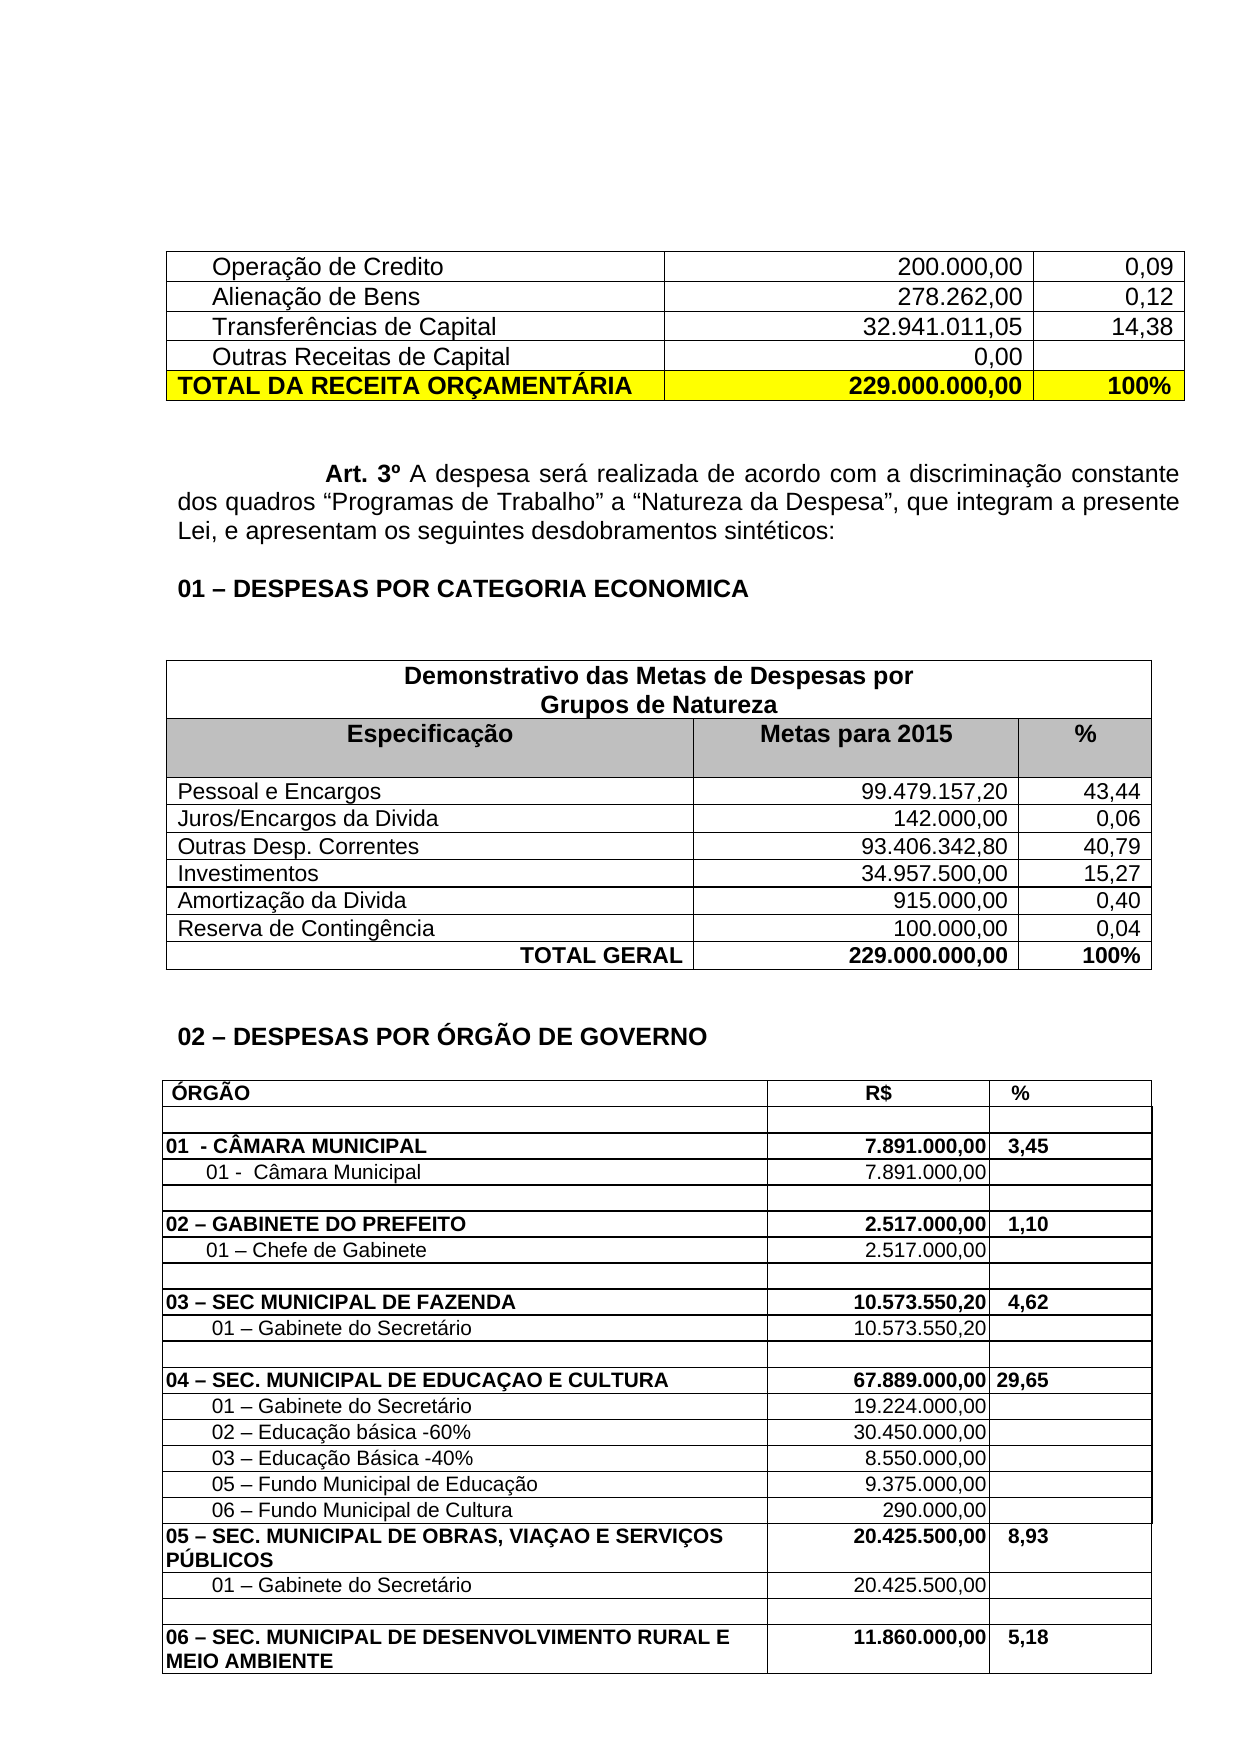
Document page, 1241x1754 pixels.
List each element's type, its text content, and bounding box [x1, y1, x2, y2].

table_cell 4,62 [990, 1290, 1151, 1314]
table_cell 11.860.000,00 [768, 1625, 989, 1673]
table_cell Especificação [167, 719, 693, 777]
table_cell 15,27 [1019, 860, 1151, 886]
table_cell 8,93 [990, 1524, 1151, 1572]
table_cell TOTAL GERAL [167, 942, 693, 969]
table_cell 30.450.000,00 [768, 1420, 989, 1444]
table_cell 100% [1019, 942, 1151, 969]
table_cell 29,65 [990, 1368, 1151, 1392]
table_cell Metas para 2015 [694, 719, 1018, 777]
table_cell 01 – Chefe de Gabinete [163, 1238, 767, 1262]
table_cell 01 - Câmara Municipal [163, 1160, 767, 1184]
table_header ÓRGÃO [163, 1081, 767, 1106]
table_cell 43,44 [1019, 778, 1151, 804]
table_cell 19.224.000,00 [768, 1394, 989, 1418]
table_cell TOTAL DA RECEITA ORÇAMENTÁRIA [167, 371, 664, 400]
table_cell 100% [1034, 371, 1184, 400]
table_cell 7.891.000,00 [768, 1160, 989, 1184]
table_cell [163, 1264, 767, 1288]
table_cell [163, 1599, 767, 1624]
table_cell [990, 1107, 1151, 1132]
table_cell [990, 1342, 1151, 1366]
table_cell 40,79 [1019, 833, 1151, 859]
table_cell 229.000.000,00 [665, 371, 1033, 400]
table_cell [768, 1599, 989, 1624]
table_cell 04 – SEC. MUNICIPAL DE EDUCAÇAO E CULTURA [163, 1368, 767, 1392]
table_header R$ [768, 1081, 989, 1106]
table_cell [768, 1107, 989, 1132]
table_cell 67.889.000,00 [768, 1368, 989, 1392]
table_cell [768, 1264, 989, 1288]
table_cell [990, 1264, 1151, 1288]
table_cell 290.000,00 [768, 1498, 989, 1523]
table_cell 06 – SEC. MUNICIPAL DE DESENVOLVIMENTO RURAL E MEIO AMBIENTE [163, 1625, 767, 1673]
table_cell 02 – GABINETE DO PREFEITO [163, 1212, 767, 1236]
table_cell 06 – Fundo Municipal de Cultura [163, 1498, 767, 1523]
table_cell 02 – Educação básica -60% [163, 1420, 767, 1444]
table_cell 99.479.157,20 [694, 778, 1018, 804]
table_cell [990, 1472, 1151, 1497]
table_cell 03 – Educação Básica -40% [163, 1446, 767, 1471]
table_cell Outras Desp. Correntes [167, 833, 693, 859]
table_header % [990, 1081, 1151, 1106]
table_cell [990, 1446, 1151, 1471]
text Art. 3º A despesa será realizada de acordo com a discriminação constante dos quadros “Programas de Trabalho” a “Natureza da Despesa”, que integram a presente Lei, e apresentam os seguintes desdobramentos sintéticos: [177, 458, 1181, 545]
table_cell 200.000,00 [665, 252, 1033, 281]
table_cell 0,09 [1034, 252, 1184, 281]
table_cell 34.957.500,00 [694, 860, 1018, 886]
table_cell 100.000,00 [694, 915, 1018, 941]
table_cell [990, 1186, 1151, 1210]
table_cell [990, 1420, 1151, 1444]
table_cell Pessoal e Encargos [167, 778, 693, 804]
table_cell 278.262,00 [665, 282, 1033, 311]
table_cell 01 - CÂMARA MUNICIPAL [163, 1134, 767, 1158]
table_cell Transferências de Capital [167, 312, 664, 340]
table_cell [163, 1107, 767, 1132]
table_cell [990, 1316, 1151, 1340]
table_cell 1,10 [990, 1212, 1151, 1236]
table_cell 5,18 [990, 1625, 1151, 1673]
table_cell [990, 1599, 1151, 1624]
table_cell 3,45 [990, 1134, 1151, 1158]
table_cell 05 – Fundo Municipal de Educação [163, 1472, 767, 1497]
table_cell 93.406.342,80 [694, 833, 1018, 859]
table_cell 01 – Gabinete do Secretário [163, 1394, 767, 1418]
table_cell 0,06 [1019, 805, 1151, 832]
table_cell 03 – SEC MUNICIPAL DE FAZENDA [163, 1290, 767, 1314]
table_cell [768, 1186, 989, 1210]
table_cell Juros/Encargos da Divida [167, 805, 693, 832]
text 02 – DESPESAS POR ÓRGÃO DE GOVERNO [177, 1022, 1181, 1051]
table_cell 20.425.500,00 [768, 1573, 989, 1598]
table_cell 10.573.550,20 [768, 1316, 989, 1340]
table_cell Operação de Credito [167, 252, 664, 281]
table_cell 0,00 [665, 341, 1033, 370]
table_cell [990, 1238, 1151, 1262]
table_cell 2.517.000,00 [768, 1212, 989, 1236]
table_cell 7.891.000,00 [768, 1134, 989, 1158]
table_cell 2.517.000,00 [768, 1238, 989, 1262]
table_header Demonstrativo das Metas de Despesas por Grupos de Natureza [167, 661, 1151, 718]
table_cell Investimentos [167, 860, 693, 886]
table_cell 0,40 [1019, 888, 1151, 914]
table_cell 915.000,00 [694, 888, 1018, 914]
table_cell Outras Receitas de Capital [167, 341, 664, 370]
table_cell 0,04 [1019, 915, 1151, 941]
table_cell [768, 1342, 989, 1366]
table_cell Reserva de Contingência [167, 915, 693, 941]
table_cell 8.550.000,00 [768, 1446, 989, 1471]
table_cell 0,12 [1034, 282, 1184, 311]
table_cell 229.000.000,00 [694, 942, 1018, 969]
table_cell 01 – Gabinete do Secretário [163, 1316, 767, 1340]
table_cell 14,38 [1034, 312, 1184, 340]
table_cell [163, 1186, 767, 1210]
table_cell 142.000,00 [694, 805, 1018, 832]
table_cell [1034, 341, 1184, 370]
table_cell 9.375.000,00 [768, 1472, 989, 1497]
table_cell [163, 1573, 767, 1598]
table_cell 32.941.011,05 [665, 312, 1033, 340]
table_cell 05 – SEC. MUNICIPAL DE OBRAS, VIAÇAO E SERVIÇOS PÚBLICOS [163, 1524, 767, 1572]
table_cell % [1019, 719, 1151, 777]
table_cell [990, 1160, 1151, 1184]
table_cell 20.425.500,00 [768, 1524, 989, 1572]
table_cell 10.573.550,20 [768, 1290, 989, 1314]
table_cell [163, 1342, 767, 1366]
text 01 – DESPESAS POR CATEGORIA ECONOMICA [177, 573, 1181, 602]
table_cell [990, 1573, 1151, 1598]
table_cell Amortização da Divida [167, 888, 693, 914]
table_cell [990, 1498, 1151, 1523]
table_cell [990, 1394, 1151, 1418]
table_cell Alienação de Bens [167, 282, 664, 311]
